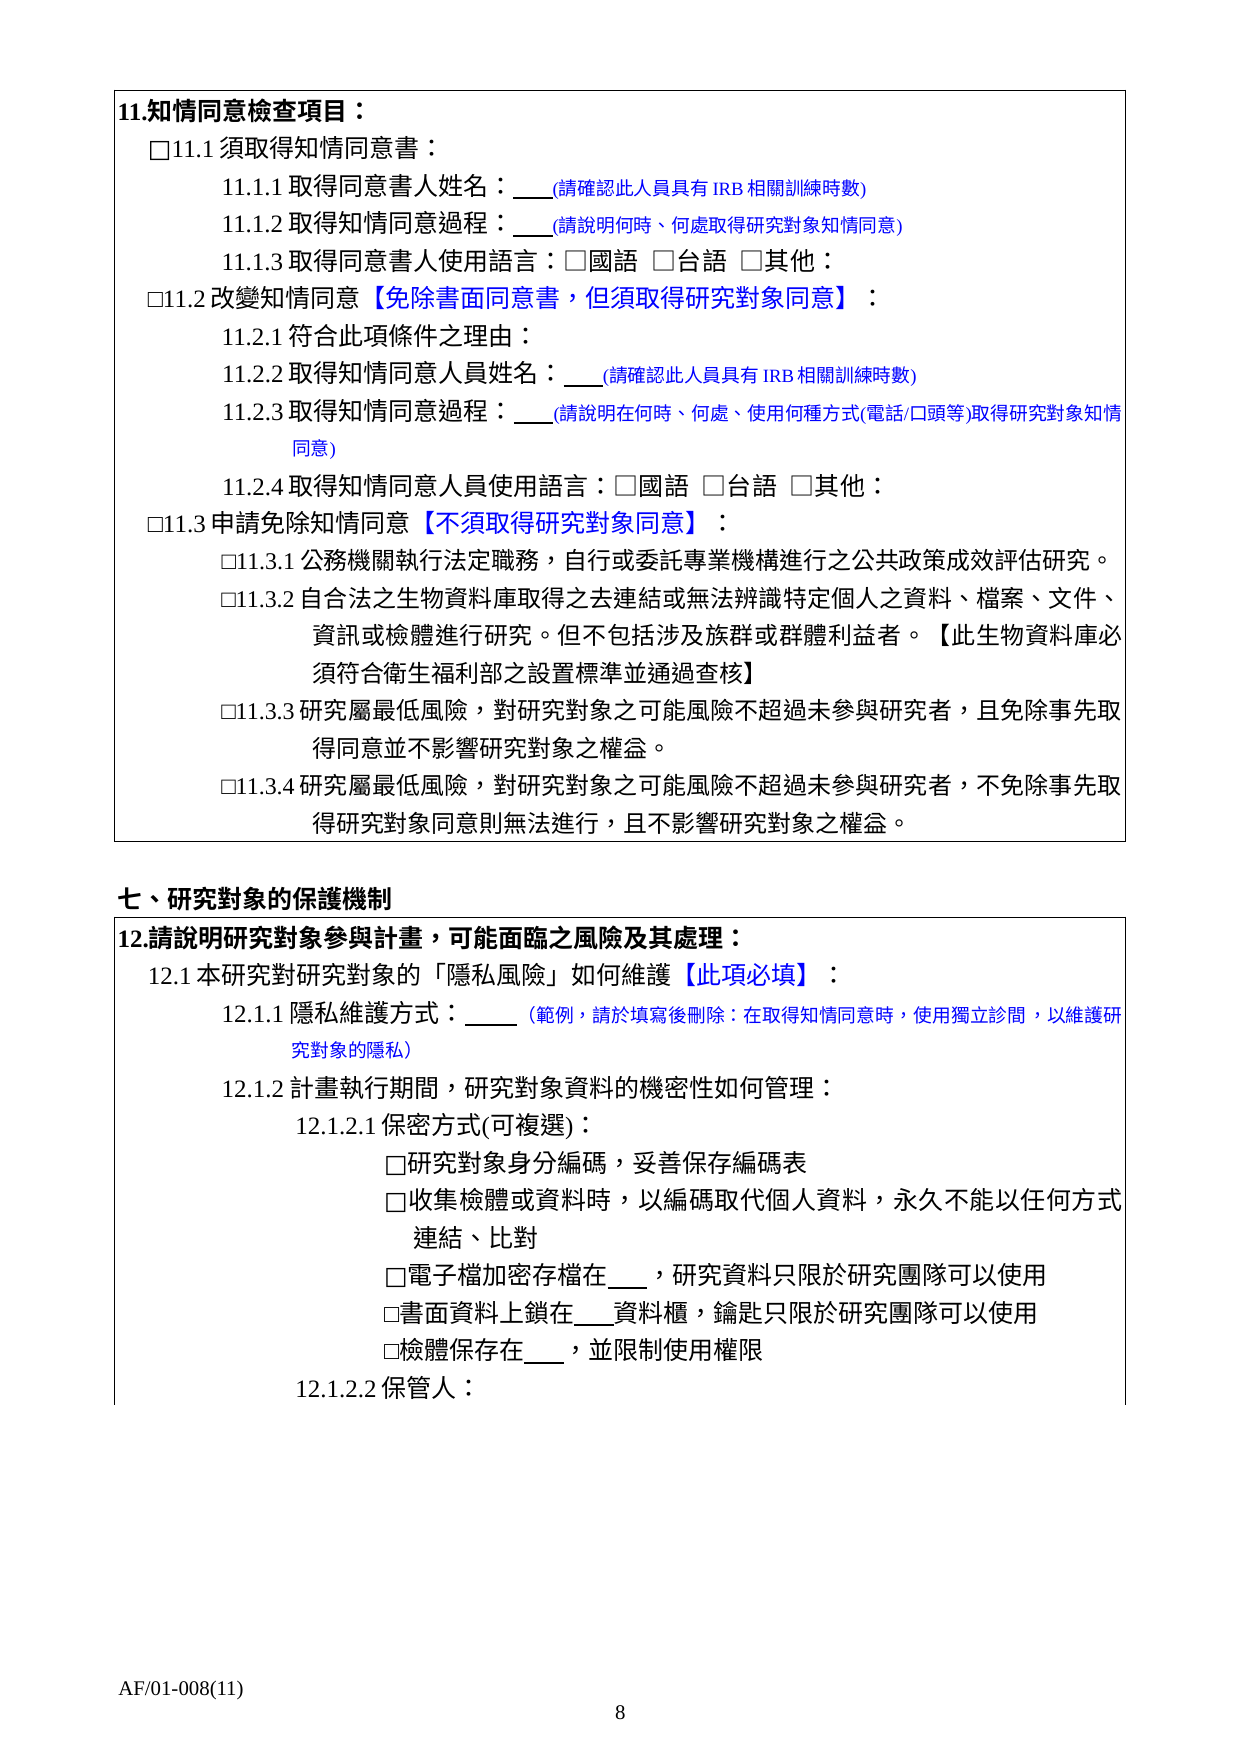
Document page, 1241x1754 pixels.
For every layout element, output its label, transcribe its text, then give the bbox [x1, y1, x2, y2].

table_cell 11.知情同意檢查項目： □11.1須取得知情同意書： 11.1.1取得同意書人姓名： (請確認此人員具有IRB相關訓練時數) 11.1.2取得知情同意過程： (請說明何時、何處取得研究對象知情同意) 11.1.3取得同意書人使用語言：□國語 □台語 □其他： [115, 91, 1125, 278]
table_cell 12.請說明研究對象參與計畫，可能面臨之風險及其處理： 12.1本研究對研究對象的「隱私風險」如何維護【此項必填】： 12.1.1隱私維護方式： （範例，請於填寫後刪除：在取得知情同意時，使用獨立診間，以維護研究對象的隱私） [115, 918, 1125, 1068]
table_cell 七、研究對象的保護機制 [115, 842, 1126, 917]
table_cell □11.2改變知情同意【免除書面同意書，但須取得研究對象同意】： 11.2.1符合此項條件之理由： 11.2.2取得知情同意人員姓名： (請確認此人員具有IRB相關訓練時數) 11.2.3取得知情同意過程： (請說明在何時、何處、使用何種方式(電話/口頭等)取得研究對象知情同意) 11.2.4取得知情同意人員使用語言：□國語 □台語 □其他： [115, 278, 1125, 503]
table_cell 12.1.2計畫執行期間，研究對象資料的機密性如何管理： 12.1.2.1保密方式(可複選)： □研究對象身分編碼，妥善保存編碼表 □收集檢體或資料時，以編碼取代個人資料，永久不能以任何方式連結、比對 □電子檔加密存檔在 ，研究資料只限於研究團隊可以使用 □書面資料上鎖在 資料櫃，鑰匙只限於研究團隊可以使用 □檢體保存在 ，並限制使用權限 12.1.2.2保管人： [115, 1068, 1125, 1405]
table_cell □11.3申請免除知情同意【不須取得研究對象同意】： □11.3.1公務機關執行法定職務，自行或委託專業機構進行之公共政策成效評估研究。 □11.3.2自合法之生物資料庫取得之去連結或無法辨識特定個人之資料、檔案、文件、資訊或檢體進行研究。但不包括涉及族群或群體利益者。【此生物資料庫必須符合衛生福利部之設置標準並通過查核】 □11.3.3研究屬最低風險，對研究對象之可能風險不超過未參與研究者，且免除事先取得同意並不影響研究對象之權益。 □11.3.4研究屬最低風險，對研究對象之可能風險不超過未參與研究者，不免除事先取得研究對象同意則無法進行，且不影響研究對象之權益。 [115, 503, 1125, 841]
